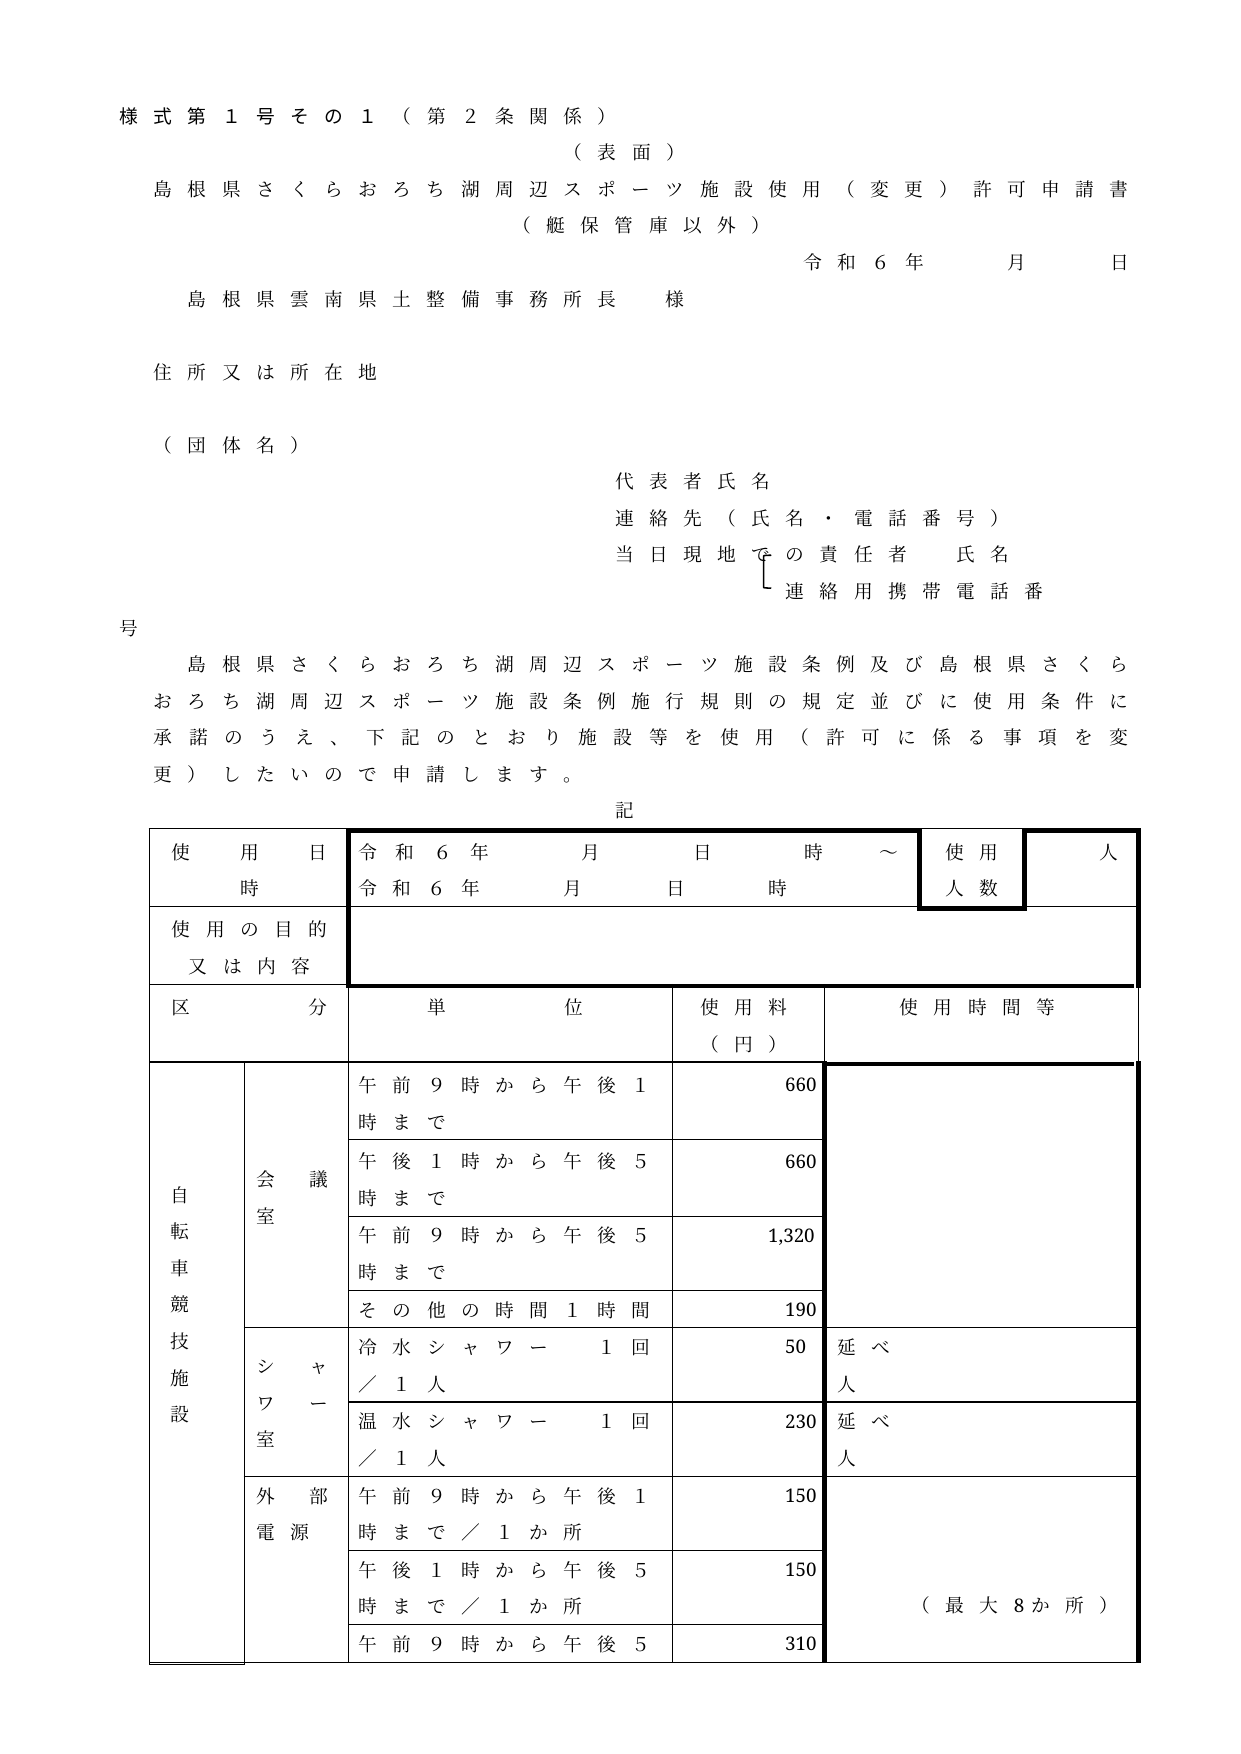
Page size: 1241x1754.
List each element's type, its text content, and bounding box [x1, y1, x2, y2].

text 記 [119, 791, 1144, 828]
table_cell 午前９時から午後１時まで [349, 1063, 672, 1139]
text 島根県さくらおろち湖周辺スポーツ施設使用（変更）許可申請書（艇保管庫以外） [138, 170, 1144, 243]
table_cell 午前９時から午後５時まで [349, 1217, 672, 1290]
text （団体名） [138, 389, 1076, 462]
table_cell 660 [673, 1140, 822, 1216]
table_cell 区 分 [150, 985, 348, 1061]
table_cell 使用時間等 [825, 984, 1138, 1061]
table_cell 660 [673, 1063, 822, 1139]
table_cell その他の時間１時間 [349, 1291, 672, 1327]
table_cell [351, 907, 1136, 984]
table_cell （最大8か所） [827, 1477, 1136, 1662]
table_cell 1,320 [673, 1217, 822, 1290]
table_cell 冷水シャワー １回／１人 [349, 1328, 672, 1401]
table_cell 延べ 人 [827, 1403, 1136, 1476]
table_header 使用人数 [922, 829, 1022, 906]
table_cell 使用の目的又は内容 [150, 907, 346, 984]
table_cell 310 [673, 1625, 822, 1662]
text 住所又は所在地 [138, 316, 1076, 389]
table_header 令和６年 月 日 時 ～ 令和６年 月 日 時 [351, 833, 917, 906]
table_cell [827, 1061, 1136, 1327]
table_cell 230 [673, 1403, 822, 1476]
table_cell 190 [673, 1291, 822, 1327]
text 連絡用携帯電話番号 [119, 572, 1076, 645]
table_cell シャワー室 [245, 1328, 348, 1476]
table_cell 午後１時から午後５時まで／１か所 [349, 1551, 672, 1624]
text 令和６年 月 日 [138, 243, 1144, 279]
table_cell 午前９時から午後５時まで／１か所 [349, 1625, 672, 1662]
table_cell 温水シャワー １回／１人 [349, 1403, 672, 1476]
table_cell 使用料（円） [673, 988, 824, 1061]
table_header 使 用 日 時 [150, 829, 346, 906]
table_cell 150 [673, 1551, 822, 1624]
table_cell 150 [673, 1477, 822, 1550]
table_cell 単 位 [349, 988, 672, 1061]
text 連絡先（氏名・電話番号） [119, 499, 1076, 536]
table_cell 延べ 人 [827, 1328, 1136, 1401]
text 代表者氏名 [138, 462, 1076, 499]
text 島根県雲南県土整備事務所長 様 [138, 279, 1144, 316]
text 当日現地での責任者 氏名 [119, 536, 1076, 572]
table_cell 自転車 競技施設 [150, 1063, 244, 1662]
text 島根県さくらおろち湖周辺スポーツ施設条例及び島根県さくらおろち湖周辺スポーツ施設条例施行規則の規定並びに使用条件に承諾のうえ、下記のとおり施設等を使用（許可に係る事項を変更）したいので申請します。 [138, 645, 1144, 791]
table_cell 会議室 [245, 1063, 348, 1327]
table_cell 午前９時から午後１時まで／１か所 [349, 1477, 672, 1550]
table_cell 午後１時から午後５時まで [349, 1140, 672, 1216]
table_header 人 [1027, 833, 1136, 906]
table_cell 50 [673, 1328, 822, 1401]
text 様式第１号その１（第２条関係） [119, 97, 1144, 133]
text （表面） [119, 133, 1144, 170]
table_cell 外部電源 [245, 1477, 348, 1662]
